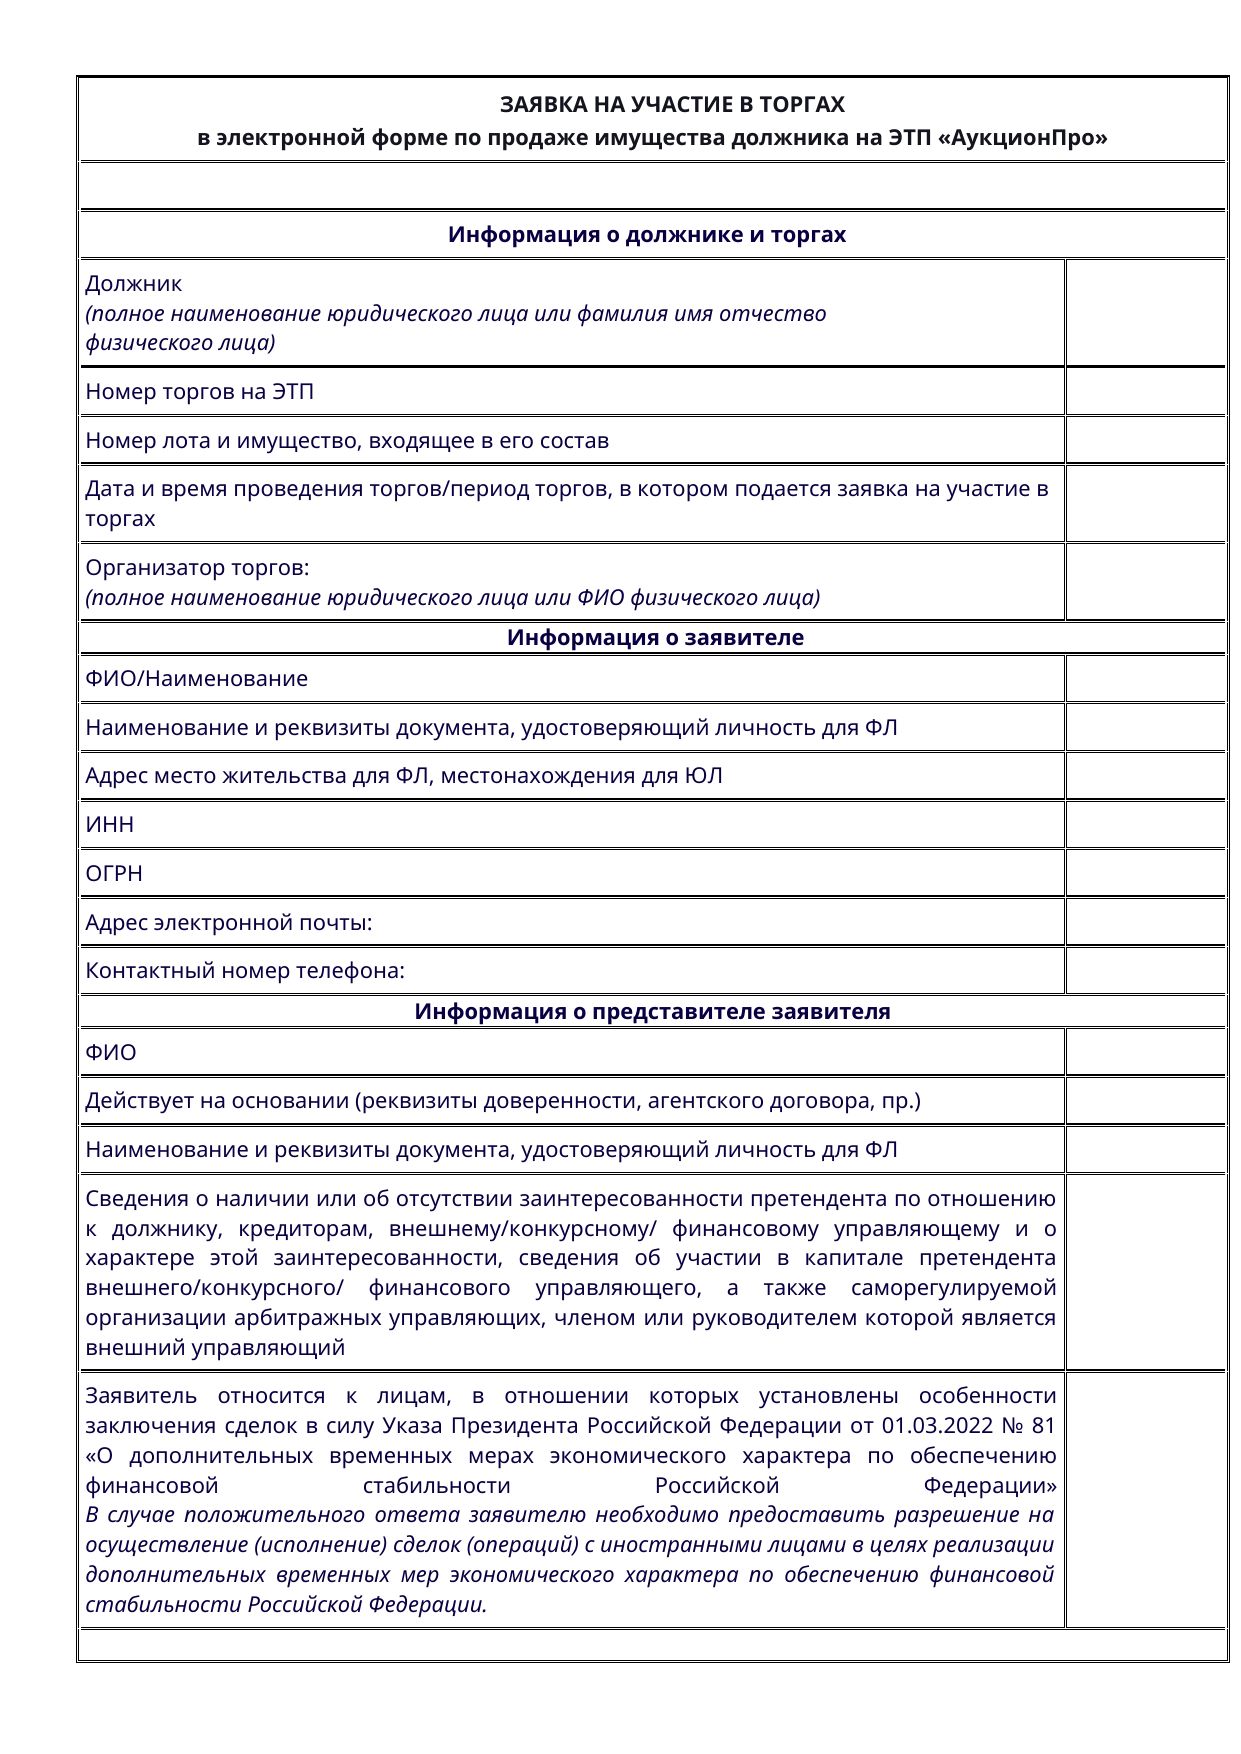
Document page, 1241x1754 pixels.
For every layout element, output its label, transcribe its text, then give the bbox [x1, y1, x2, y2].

table_cell [1067, 895, 1227, 944]
table_cell Заявитель относится к лицам, в отношении которых установлены особенности заключения сделок в силу Указа Президента Российской Федерации от 01.03.2022 № 81 «О дополнительных временных мерах экономического характера по обеспечению финансовой стабильности Российской Федерации» В случае положительного ответа заявителю необходимо предоставить разрешение на осуществление (исполнение) сделок (операций) с иностранными лицами в целях реализации дополнительных временных мер экономического характера по обеспечению финансовой стабильности Российской Федерации. [79, 1369, 1064, 1626]
table_header ЗАЯВКА НА УЧАСТИЕ В ТОРГАХ в электронной форме по продаже имущества должника на ЭТП «АукционПро» [79, 78, 1227, 159]
table_cell [1066, 847, 1228, 895]
table_cell Организатор торгов: (полное наименование юридического лица или ФИО физического лица) [77, 541, 1066, 619]
table_cell [1067, 365, 1227, 414]
table_cell Номер торгов на ЭТП [79, 365, 1064, 414]
table_cell [1067, 798, 1227, 847]
table_cell Информация о заявителе [79, 619, 1227, 652]
table_cell [1066, 257, 1228, 365]
table_cell [1066, 701, 1228, 749]
table_cell [1067, 1369, 1227, 1626]
table_cell [79, 1626, 1227, 1659]
table_cell ИНН [79, 798, 1064, 847]
table_cell Дата и время проведения торгов/период торгов, в котором подается заявка на участие в торгах [79, 462, 1064, 541]
table_cell Контактный номер телефона: [79, 944, 1064, 993]
table_cell [1067, 944, 1227, 993]
table_cell Адрес электронной почты: [79, 895, 1064, 944]
table_cell ФИО/Наименование [79, 652, 1064, 701]
table_cell Должник (полное наименование юридического лица или фамилия имя отчество физического лица) [77, 257, 1066, 365]
table_cell Информация о должнике и торгах [79, 208, 1227, 257]
table_cell Информация о представителе заявителя [77, 993, 1228, 1026]
table_cell [79, 160, 1227, 208]
table_cell Наименование и реквизиты документа, удостоверяющий личность для ФЛ [77, 701, 1066, 749]
table_cell Действует на основании (реквизиты доверенности, агентского договора, пр.) [79, 1074, 1064, 1123]
table_cell [1066, 414, 1228, 462]
table_cell [1067, 462, 1227, 541]
table_cell [1067, 750, 1227, 798]
table_cell Номер лота и имущество, входящее в его состав [77, 414, 1066, 462]
table_cell Сведения о наличии или об отсутствии заинтересованности претендента по отношению к должнику, кредиторам, внешнему/конкурсному/ финансовому управляющему и о характере этой заинтересованности, сведения об участии в капитале претендента внешнего/конкурсного/ финансового управляющего, а также саморегулируемой организации арбитражных управляющих, членом или руководителем которой является внешний управляющий [77, 1172, 1066, 1369]
table_cell [1066, 541, 1228, 619]
table_cell ФИО [77, 1026, 1066, 1074]
table_cell [1066, 1172, 1228, 1369]
table_cell Наименование и реквизиты документа, удостоверяющий личность для ФЛ [79, 1123, 1064, 1172]
table_cell [1066, 1026, 1228, 1074]
table_cell ОГРН [77, 847, 1066, 895]
table_cell [1067, 652, 1227, 701]
table_cell Адрес место жительства для ФЛ, местонахождения для ЮЛ [79, 750, 1064, 798]
table_cell [1067, 1123, 1227, 1172]
table_cell [1067, 1074, 1227, 1123]
